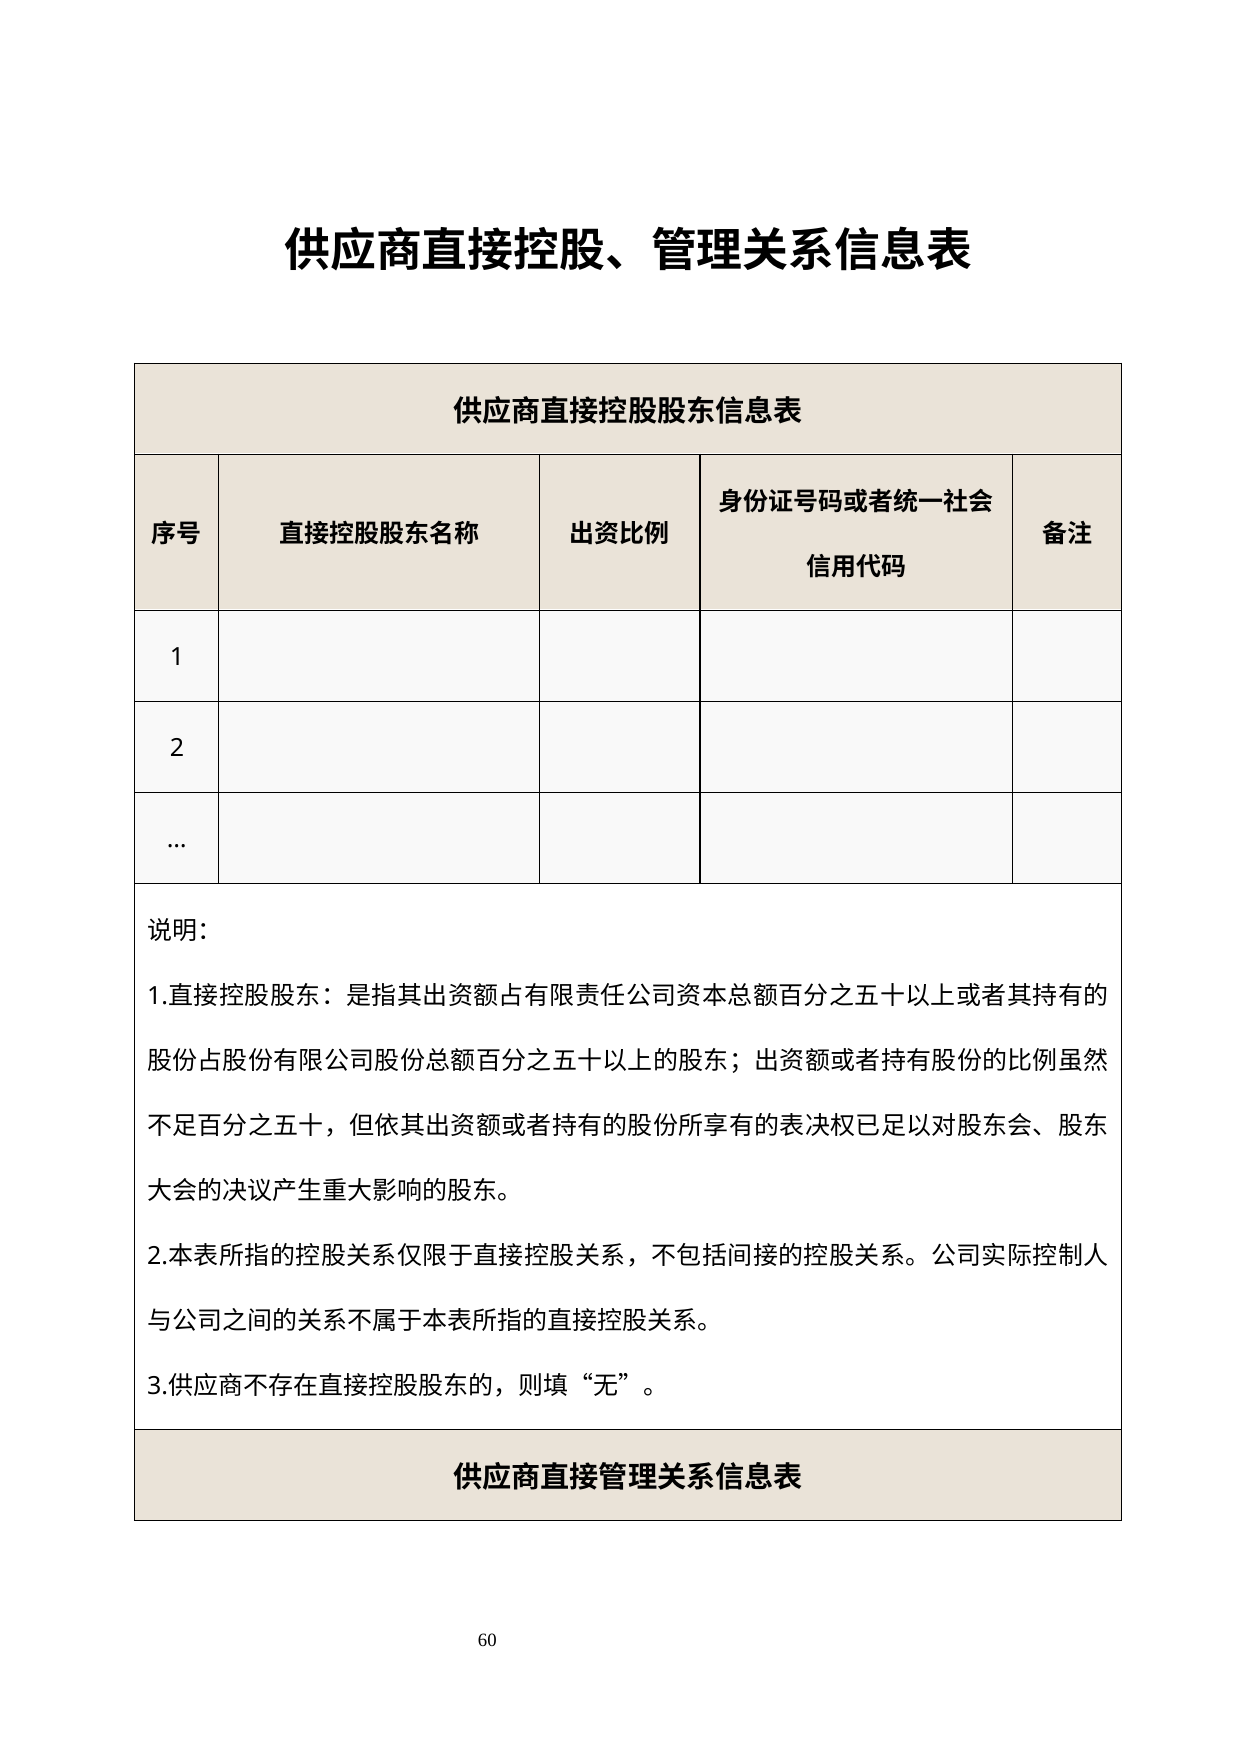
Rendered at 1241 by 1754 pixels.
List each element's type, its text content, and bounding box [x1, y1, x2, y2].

table_cell [701, 702, 1012, 792]
table_header 供应商直接控股股东信息表 [135, 364, 1121, 453]
table_cell … [135, 793, 218, 883]
table_cell 备注 [1013, 455, 1121, 609]
table_cell [219, 702, 539, 792]
table_cell [1013, 702, 1121, 792]
table_cell 说明： 1.直接控股股东：是指其出资额占有限责任公司资本总额百分之五十以上或者其持有的股份占股份有限公司股份总额百分之五十以上的股东；出资额或者持有股份的比例虽然不足百分之五十，但依其出资额或者持有的股份所享有的表决权已足以对股东会、股东大会的决议产生重大影响的股东。 2.本表所指的控股关系仅限于直接控股关系，不包括间接的控股关系。公司实际控制人与公司之间的关系不属于本表所指的直接控股关系。 3.供应商不存在直接控股股东的，则填“无”。 [135, 884, 1121, 1429]
table_cell 身份证号码或者统一社会信用代码 [701, 455, 1012, 609]
table_cell 出资比例 [540, 455, 699, 609]
table_cell [540, 611, 699, 701]
table_cell [1013, 793, 1121, 883]
table_cell [1013, 611, 1121, 701]
table_cell 供应商直接管理关系信息表 [135, 1430, 1121, 1520]
table_cell 2 [135, 702, 218, 792]
table_cell 1 [135, 611, 218, 701]
table_cell [219, 611, 539, 701]
table_cell [540, 702, 699, 792]
table_cell [219, 793, 539, 883]
table_cell [540, 793, 699, 883]
table_cell [701, 793, 1012, 883]
table_cell [701, 611, 1012, 701]
text 供应商直接控股、管理关系信息表 [165, 197, 1090, 295]
table_cell 序号 [135, 455, 218, 609]
table_cell 直接控股股东名称 [219, 455, 539, 609]
